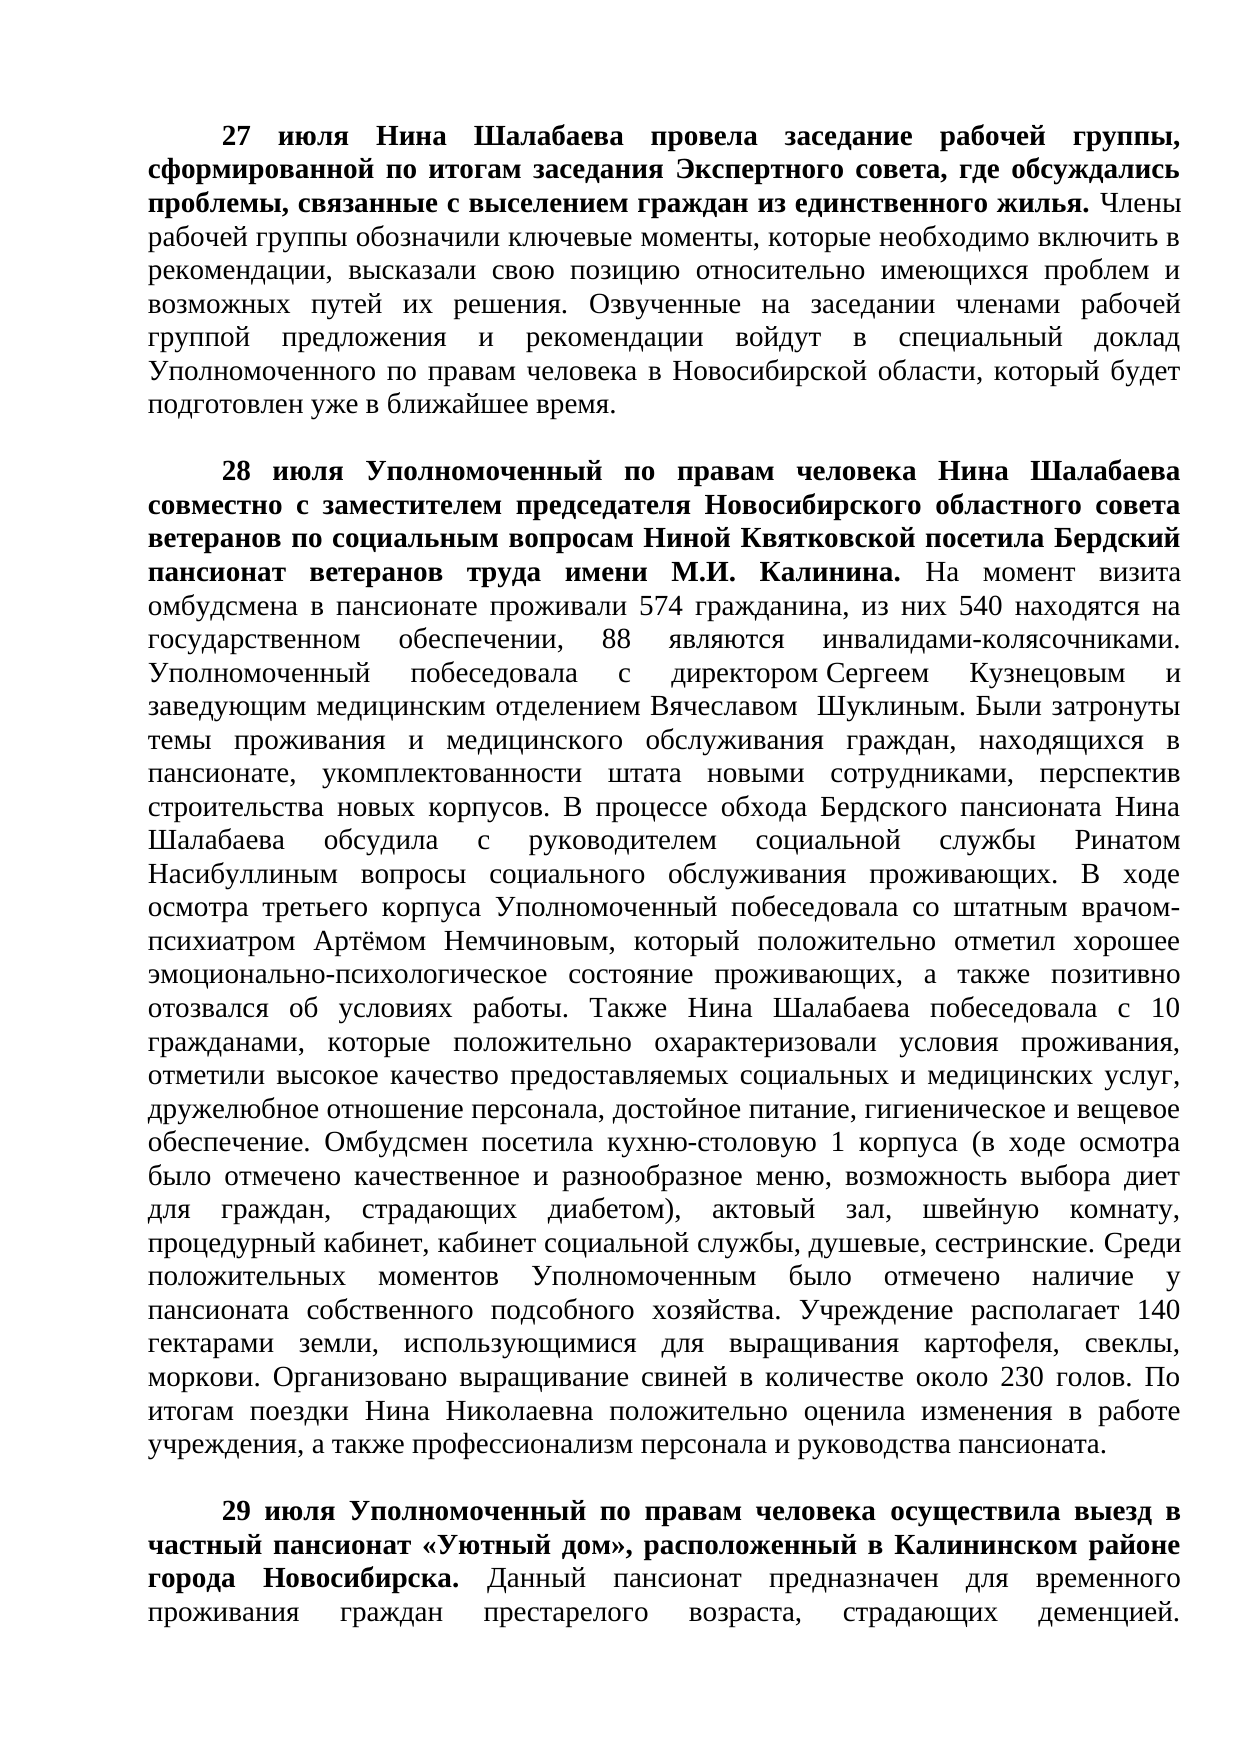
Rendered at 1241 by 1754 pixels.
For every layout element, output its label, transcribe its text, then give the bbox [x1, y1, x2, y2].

text 28 июля Уполномоченный по правам человека Нина Шалабаева совместно с заместителем председателя Новосибирского областного совета ветеранов по социальным вопросам Ниной Квятковской посетила Бердский пансионат ветеранов труда имени М.И. Калинина. На момент визита омбудсмена в пансионате проживали 574 гражданина, из них 540 находятся на государственном обеспечении, 88 являются инвалидами-колясочниками. Уполномоченный побеседовала с директором Сергеем Кузнецовым и заведующим медицинским отделением Вячеславом Шуклиным. Были затронуты темы проживания и медицинского обслуживания граждан, находящихся в пансионате, укомплектованности штата новыми сотрудниками, перспектив строительства новых корпусов. В процессе обхода Бердского пансионата Нина Шалабаева обсудила с руководителем социальной службы Ринатом Насибуллиным вопросы социального обслуживания проживающих. В ходе осмотра третьего корпуса Уполномоченный побеседовала со штатным врачом-психиатром Артёмом Немчиновым, который положительно отметил хорошее эмоционально-психологическое состояние проживающих, а также позитивно отозвался об условиях работы. Также Нина Шалабаева побеседовала с 10 гражданами, которые положительно охарактеризовали условия проживания, отметили высокое качество предоставляемых социальных и медицинских услуг, дружелюбное отношение персонала, достойное питание, гигиеническое и вещевое обеспечение. Омбудсмен посетила кухню-столовую 1 корпуса (в ходе осмотра было отмечено качественное и разнообразное меню, возможность выбора диет для граждан, страдающих диабетом), актовый зал, швейную комнату, процедурный кабинет, кабинет социальной службы, душевые, сестринские. Среди положительных моментов Уполномоченным было отмечено наличие у пансионата собственного подсобного хозяйства. Учреждение располагает 140 гектарами земли, использующимися для выращивания картофеля, свеклы, моркови. Организовано выращивание свиней в количестве около 230 голов. По итогам поездки Нина Николаевна положительно оценила изменения в работе учреждения, а также профессионализм персонала и руководства пансионата. [148, 453, 1181, 1460]
text 27 июля Нина Шалабаева провела заседание рабочей группы, сформированной по итогам заседания Экспертного совета, где обсуждались проблемы, связанные с выселением граждан из единственного жилья. Члены рабочей группы обозначили ключевые моменты, которые необходимо включить в рекомендации, высказали свою позицию относительно имеющихся проблем и возможных путей их решения. Озвученные на заседании членами рабочей группой предложения и рекомендации войдут в специальный доклад Уполномоченного по правам человека в Новосибирской области, который будет подготовлен уже в ближайшее время. [148, 118, 1181, 420]
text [148, 1493, 1181, 1627]
